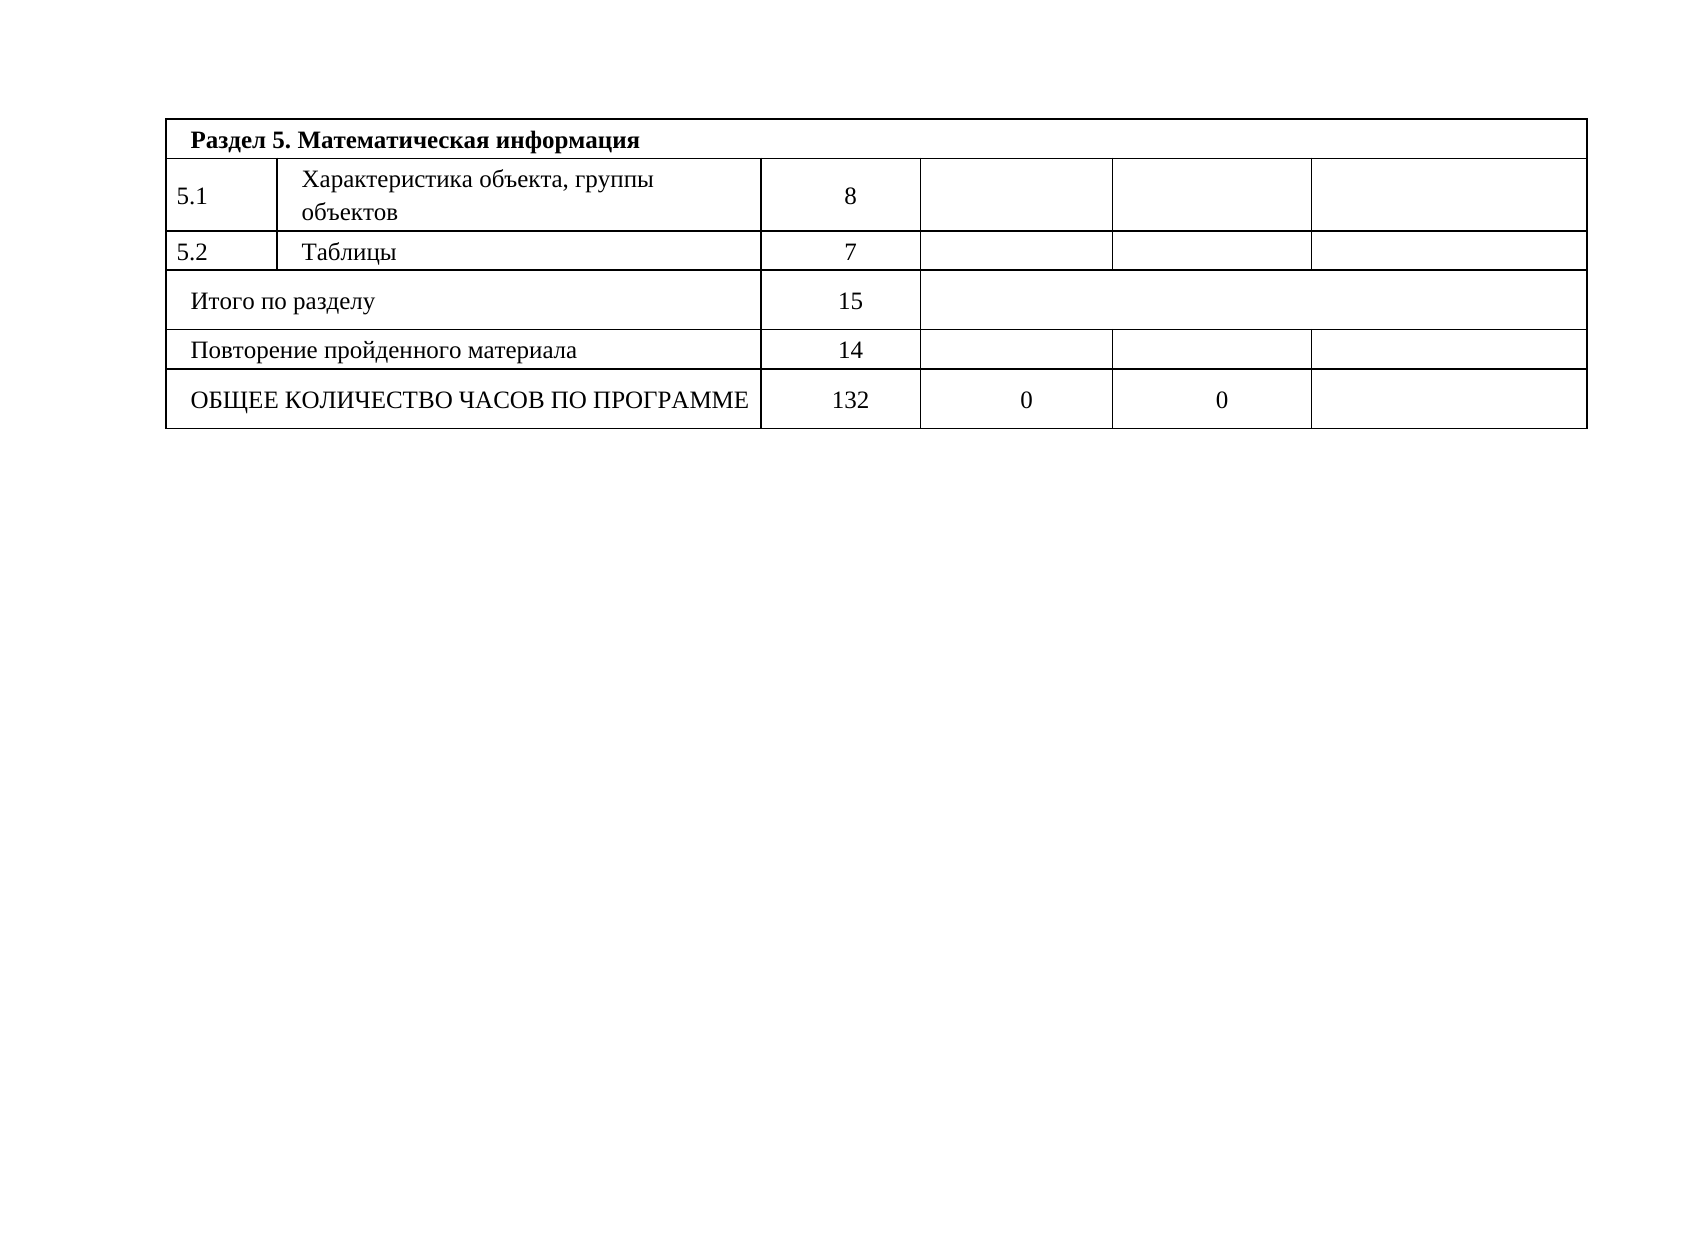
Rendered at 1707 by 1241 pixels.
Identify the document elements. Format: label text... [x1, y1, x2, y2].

table_cell 7 [762, 232, 920, 269]
table_cell 132 [762, 370, 920, 428]
table_cell 5.2 [167, 232, 276, 269]
table_cell [1113, 159, 1311, 230]
table_cell 15 [762, 271, 920, 329]
table_cell 0 [921, 370, 1112, 428]
table_cell 5.1 [167, 159, 276, 230]
table_cell Таблицы [278, 232, 760, 269]
table_cell 8 [762, 159, 920, 230]
table_cell [1312, 330, 1586, 368]
table_cell [1113, 232, 1311, 269]
table_cell [1312, 232, 1586, 269]
table_cell [1113, 330, 1311, 368]
table_cell ОБЩЕЕ КОЛИЧЕСТВО ЧАСОВ ПО ПРОГРАММЕ [167, 370, 760, 428]
table_cell [921, 232, 1112, 269]
table_cell [1312, 159, 1586, 230]
table_cell 0 [1113, 370, 1311, 428]
table_cell Итого по разделу [167, 271, 760, 329]
table_cell 14 [762, 330, 920, 368]
table_cell Характеристика объекта, группы объектов [278, 159, 760, 230]
table_cell [921, 271, 1586, 329]
table_cell Повторение пройденного материала [167, 330, 760, 368]
table_cell [921, 330, 1112, 368]
table_cell [1312, 370, 1586, 428]
table_cell Раздел 5. Математическая информация [167, 120, 1586, 157]
table_cell [921, 159, 1112, 230]
